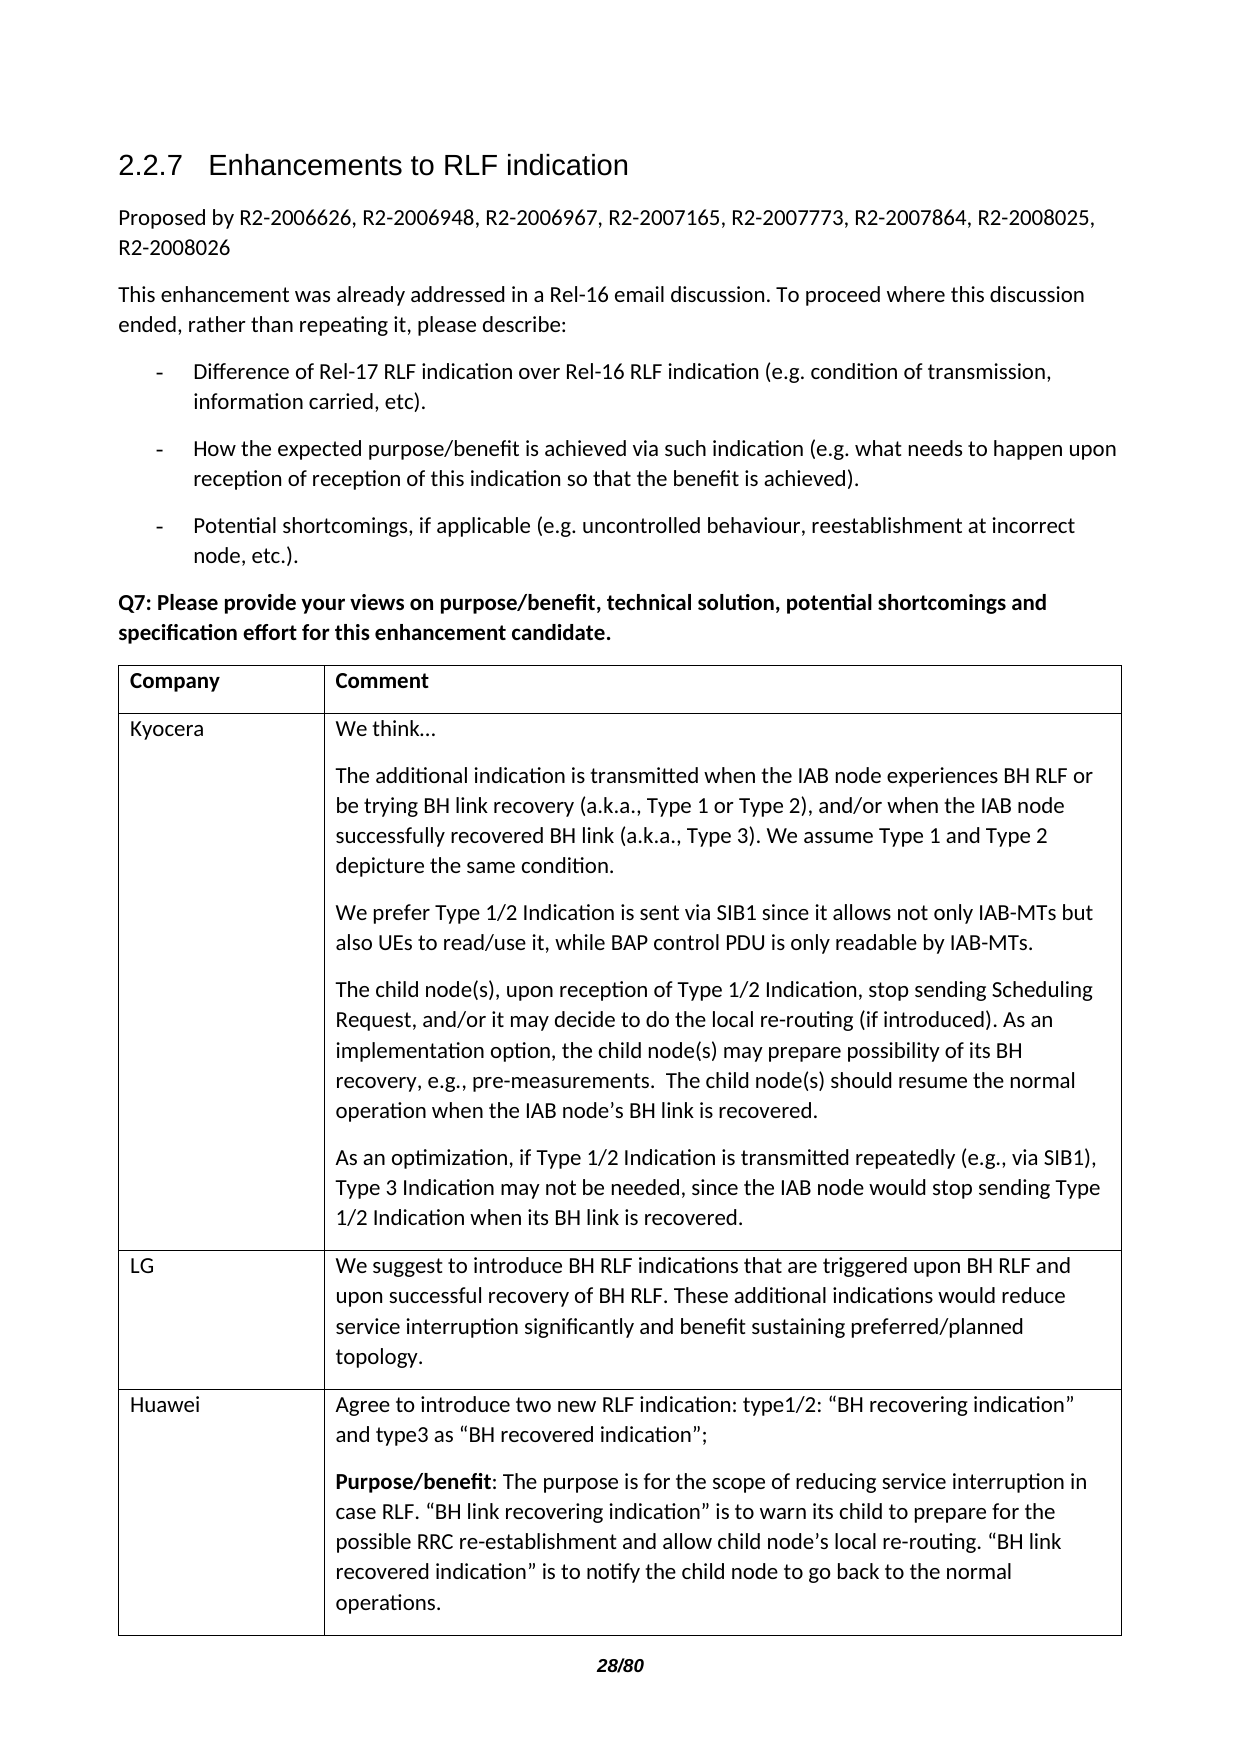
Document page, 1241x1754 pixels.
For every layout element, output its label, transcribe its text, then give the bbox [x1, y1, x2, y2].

list Potential shortcomings, if applicable (e.g. uncontrolled behaviour, reestablishment at incorrect node, etc.). [156, 511, 1122, 569]
table_cell [325, 714, 1121, 1250]
table_cell [325, 1390, 1121, 1634]
list Difference of Rel-17 RLF indication over Rel-16 RLF indication (e.g. condition of transmission, information carried, etc). [156, 357, 1122, 415]
table_header Comment [325, 666, 1121, 713]
table_cell [325, 1251, 1121, 1389]
table_cell [119, 1251, 324, 1389]
text Q7: Please provide your views on purpose/benefit, technical solution, potential shortcomings and specification effort for this enhancement candidate. [118, 588, 1122, 646]
subtitle 2.2.7 Enhancements to RLF indication [118, 148, 1122, 181]
table_header Company [119, 666, 324, 713]
text This enhancement was already addressed in a Rel-16 email discussion. To proceed where this discussion ended, rather than repeating it, please describe: [118, 280, 1122, 338]
table_cell [119, 714, 324, 1250]
list How the expected purpose/benefit is achieved via such indication (e.g. what needs to happen upon reception of reception of this indication so that the benefit is achieved). [156, 434, 1122, 492]
text Proposed by R2-2006626, R2-2006948, R2-2006967, R2-2007165, R2-2007773, R2-2007864, R2-2008025, R2-2008026 [118, 203, 1122, 261]
table_cell [119, 1390, 324, 1634]
